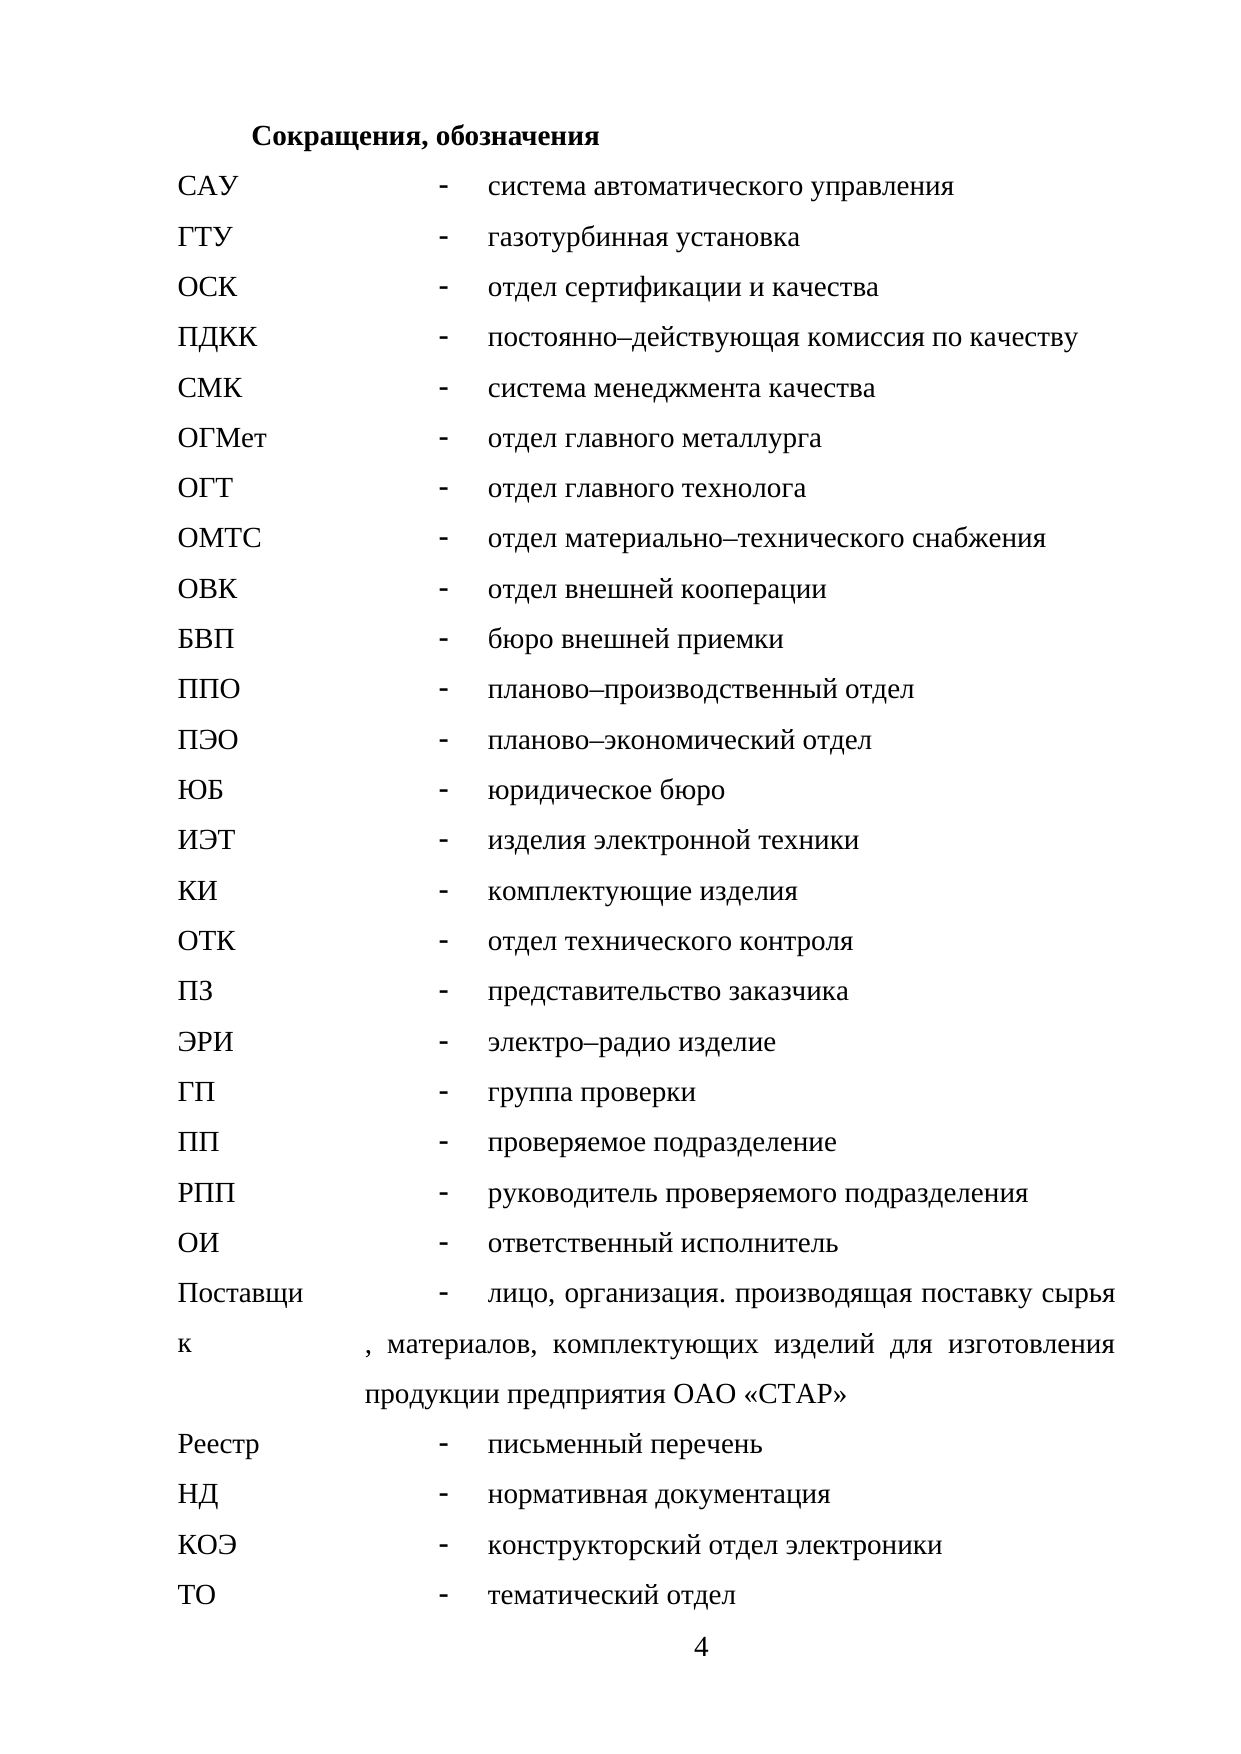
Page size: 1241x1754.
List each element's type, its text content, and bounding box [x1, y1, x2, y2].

table_cell изделия электронной техники [329, 823, 1127, 873]
table_cell ОГМет [166, 420, 329, 470]
table_cell ПДКК [166, 319, 329, 370]
table_cell отдел материально–технического снабжения [329, 521, 1127, 571]
table_cell тематический отдел [329, 1577, 1127, 1627]
table_cell бюро внешней приемки [329, 621, 1127, 672]
table_cell ГТУ [166, 219, 329, 269]
table_cell отдел технического контроля [329, 923, 1127, 973]
table_cell руководитель проверяемого подразделения [329, 1175, 1127, 1225]
table_cell ИЭТ [166, 823, 329, 873]
table_cell нормативная документация [329, 1477, 1127, 1527]
subtitle Сокращения, обозначения [177, 118, 1152, 152]
table_cell НД [166, 1477, 329, 1527]
table_cell ОТК [166, 923, 329, 973]
table_cell ответственный исполнитель [329, 1225, 1127, 1275]
table_cell конструкторский отдел электроники [329, 1527, 1127, 1577]
table_cell БВП [166, 621, 329, 672]
table_cell ОИ [166, 1225, 329, 1275]
table_cell КИ [166, 873, 329, 923]
table_cell Реестр [166, 1426, 329, 1477]
table_cell ПЗ [166, 974, 329, 1024]
table_cell отдел главного металлурга [329, 420, 1127, 470]
table_cell ОВК [166, 571, 329, 621]
table_cell группа проверки [329, 1074, 1127, 1124]
table_cell ГП [166, 1074, 329, 1124]
table_header САУ [166, 169, 329, 219]
table_cell РПП [166, 1175, 329, 1225]
table_cell ПП [166, 1124, 329, 1175]
table_cell лицо, организация. производящая поставку сырья , материалов, комплектующих изделий для изготовления продукции предприятия ОАО «СТАР» [329, 1275, 1127, 1426]
table_cell ППО [166, 672, 329, 722]
table_cell отдел сертификации и качества [329, 269, 1127, 319]
table_cell ОГТ [166, 470, 329, 521]
table_cell ОМТС [166, 521, 329, 571]
table_cell ПЭО [166, 722, 329, 772]
table_cell газотурбинная установка [329, 219, 1127, 269]
table_cell представительство заказчика [329, 974, 1127, 1024]
table_cell письменный перечень [329, 1426, 1127, 1477]
table_cell планово–экономический отдел [329, 722, 1127, 772]
table_cell юридическое бюро [329, 772, 1127, 822]
table_cell ЮБ [166, 772, 329, 822]
table_cell электро–радио изделие [329, 1024, 1127, 1074]
table_header система автоматического управления [329, 169, 1127, 219]
table_cell ТО [166, 1577, 329, 1627]
table_cell комплектующие изделия [329, 873, 1127, 923]
table_cell постоянно–действующая комиссия по качеству [329, 319, 1127, 370]
table_cell СМК [166, 370, 329, 420]
table_cell отдел главного технолога [329, 470, 1127, 521]
table_cell ЭРИ [166, 1024, 329, 1074]
table_cell ОСК [166, 269, 329, 319]
table_cell планово–производственный отдел [329, 672, 1127, 722]
table_cell Поставщик [166, 1275, 329, 1426]
table_cell проверяемое подразделение [329, 1124, 1127, 1175]
table_cell система менеджмента качества [329, 370, 1127, 420]
table_cell КОЭ [166, 1527, 329, 1577]
table_cell отдел внешней кооперации [329, 571, 1127, 621]
